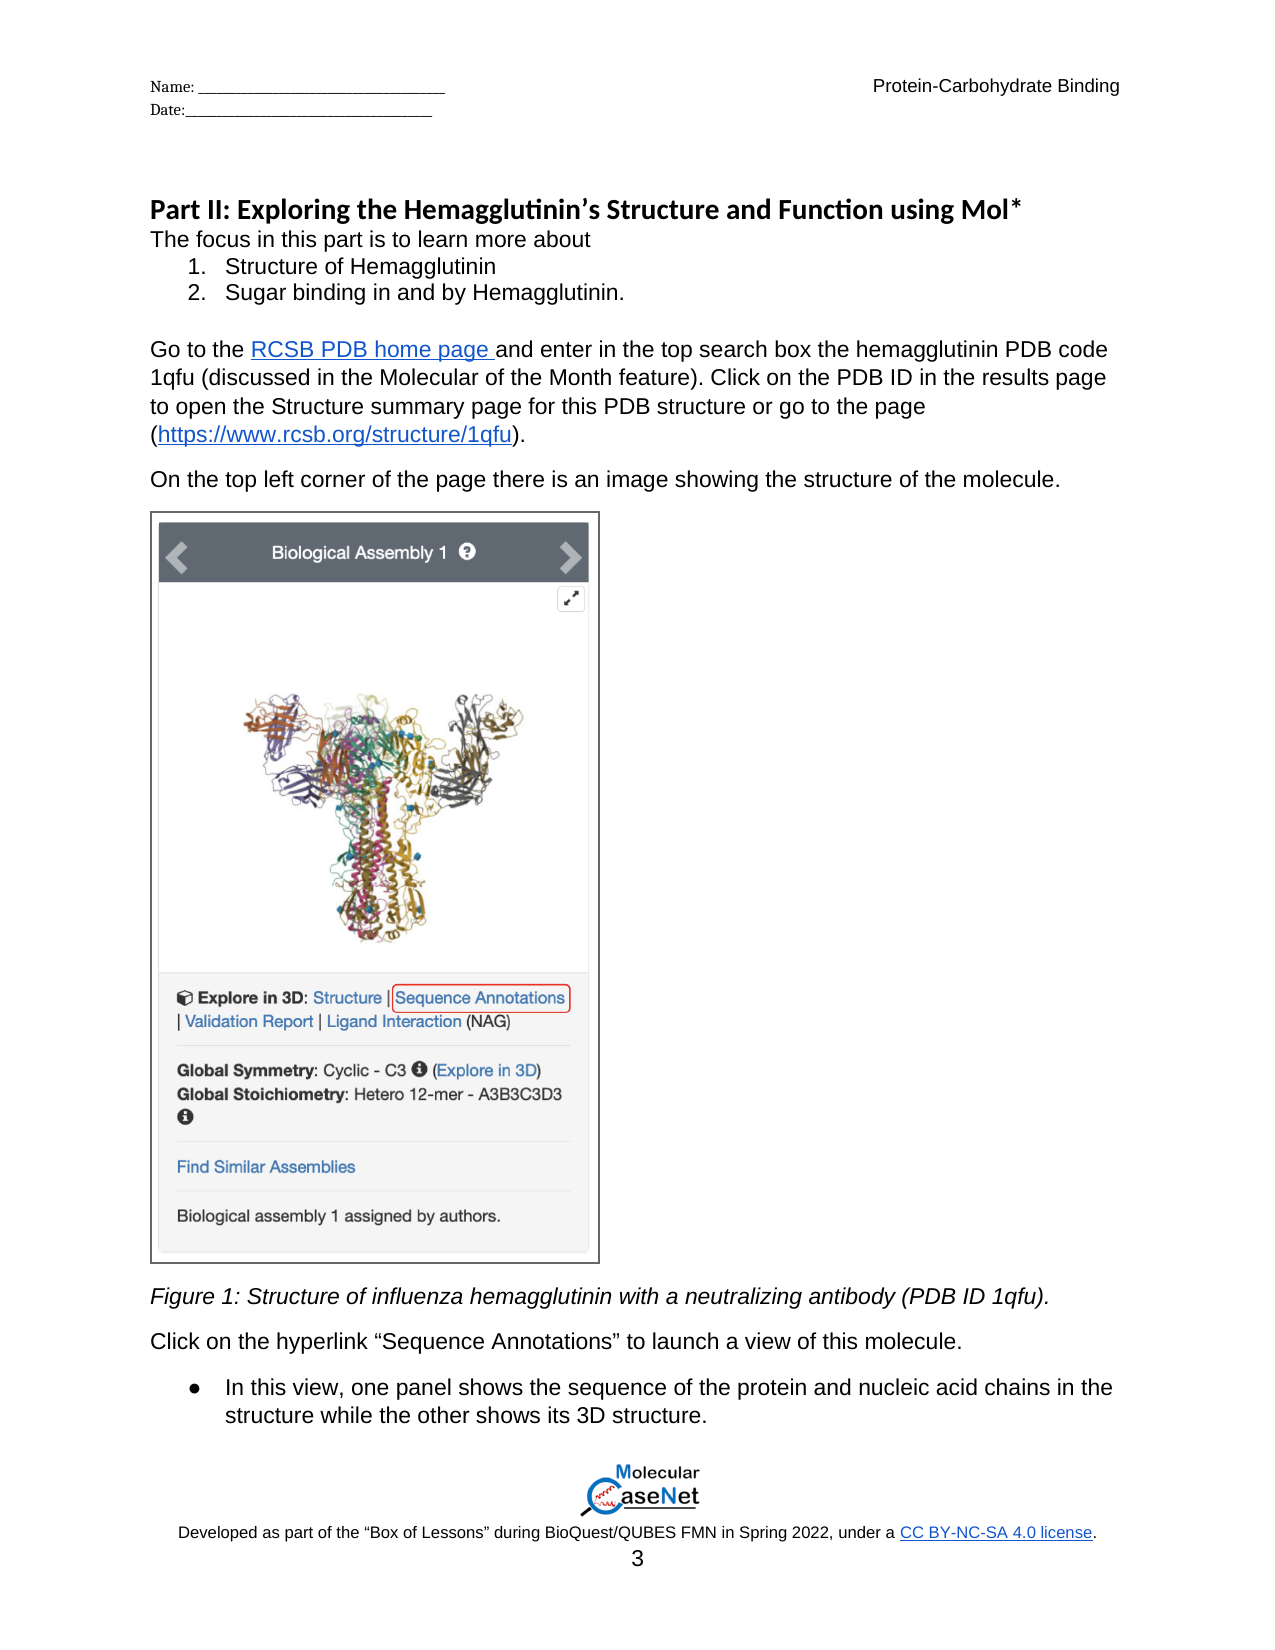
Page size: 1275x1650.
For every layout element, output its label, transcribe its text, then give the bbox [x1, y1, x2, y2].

picture [152, 513, 598, 1262]
picture [573, 1458, 702, 1519]
subtitle Part II: Exploring the Hemagglutinin’s Structure and Function using Mol* [150, 191, 1125, 226]
text The focus in this part is to learn more about [150, 226, 1125, 253]
text Click on the hyperlink “Sequence Annotations” to launch a view of this molecule. [150, 1328, 1125, 1355]
list Sugar binding in and by Hemagglutinin. [187, 279, 1125, 306]
list Structure of Hemagglutinin [187, 253, 1125, 279]
text Go to the RCSB PDB home page and enter in the top search box the hemagglutinin PDB code 1qfu (discussed in the Molecular of the Month feature). Click on the PDB ID in the results page to open the Structure summary page for this PDB structure or go to the page (https://www.rcsb.org/structure/1qfu). [150, 336, 1125, 447]
list In this view, one panel shows the sequence of the protein and nucleic acid chains in the structure while the other shows its 3D structure. [187, 1373, 1125, 1428]
text On the top left corner of the page there is an image showing the structure of the molecule. [150, 466, 1125, 492]
text Figure 1: Structure of influenza hemagglutinin with a neutralizing antibody (PDB ID 1qfu). [150, 1283, 1125, 1309]
